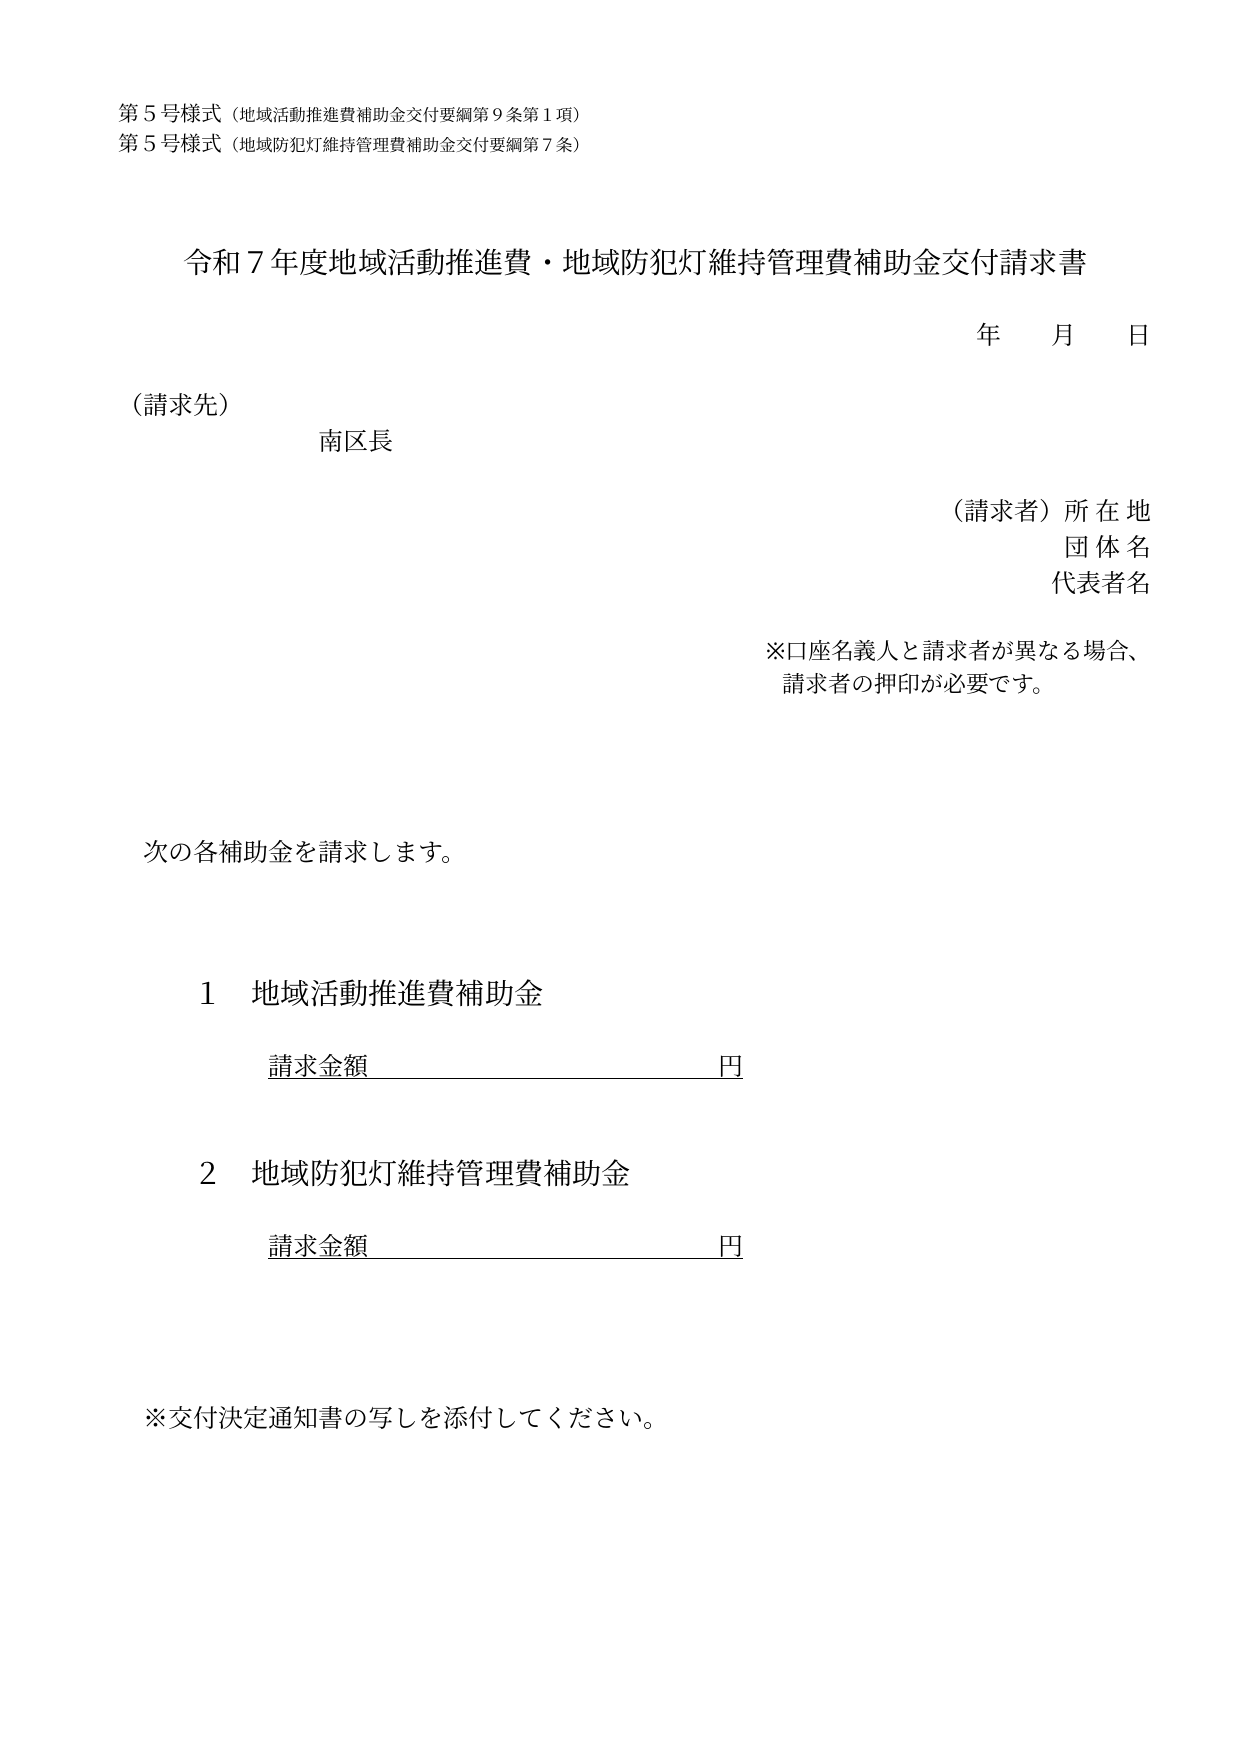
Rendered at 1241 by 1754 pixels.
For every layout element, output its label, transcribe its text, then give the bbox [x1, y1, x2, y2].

text １ 地域活動推進費補助金 [118, 971, 1152, 1013]
text 請求金額 円 [118, 1227, 1152, 1263]
text （請求者）所 在 地 [118, 491, 1152, 527]
text 第５号様式（地域防犯灯維持管理費補助金交付要綱第７条） [118, 127, 1152, 157]
text （請求先） [118, 386, 1152, 421]
text ２ 地域防犯灯維持管理費補助金 [118, 1151, 1152, 1193]
text 令和７年度地域活動推進費・地域防犯灯維持管理費補助金交付請求書 [118, 239, 1152, 281]
text ※口座名義人と請求者が異なる場合、 [118, 633, 1152, 666]
text ※交付決定通知書の写しを添付してください。 [118, 1399, 1152, 1435]
text 第５号様式（地域活動推進費補助金交付要綱第９条第１項） [118, 97, 1152, 127]
text 南区長 [118, 421, 1152, 457]
text 次の各補助金を請求します。 [118, 833, 1152, 869]
text 請求者の押印が必要です。 [118, 666, 1152, 699]
text 年 月 日 [118, 316, 1152, 351]
text 代表者名 [118, 563, 1152, 599]
text 団 体 名 [118, 527, 1152, 563]
text 請求金額 円 [118, 1047, 1152, 1083]
